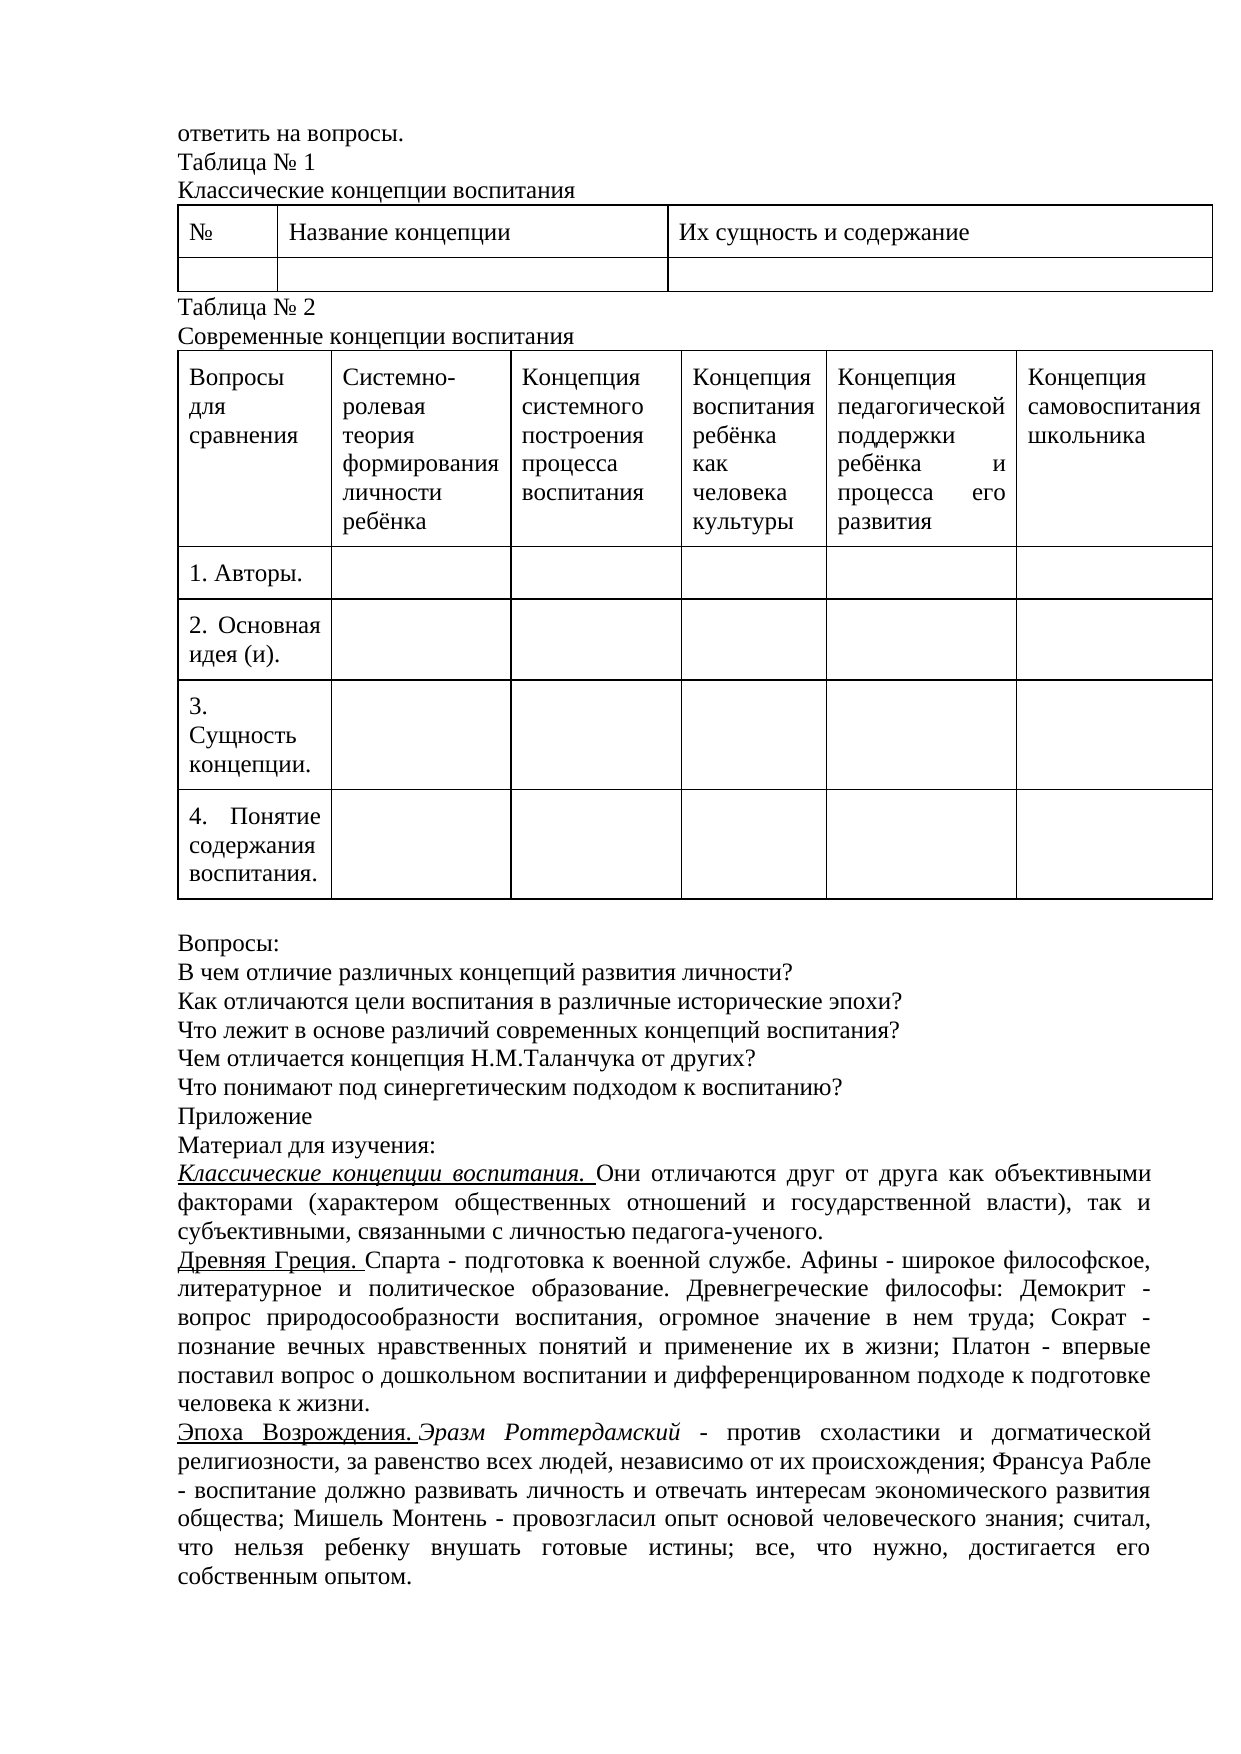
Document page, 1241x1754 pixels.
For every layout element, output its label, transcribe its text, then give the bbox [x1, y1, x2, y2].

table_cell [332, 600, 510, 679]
text Современные концепции воспитания [177, 321, 1152, 350]
text Вопросы: [177, 928, 1152, 957]
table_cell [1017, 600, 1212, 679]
text Эпоха Возрождения. Эразм Роттердамский - против схоластики и догматической религиозности, за равенство всех людей, независимо от их происхождения; Франсуа Рабле - воспитание должно развивать личность и отвечать интересам экономического развития общества; Мишель Монтень - провозгласил опыт основой человеческого знания; считал, что нельзя ребенку внушать готовые истины; все, что нужно, достигается его собственным опытом. [177, 1417, 1152, 1590]
text В чем отличие различных концепций развития личности? [177, 957, 1152, 986]
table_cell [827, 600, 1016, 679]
text Приложение [177, 1101, 1152, 1130]
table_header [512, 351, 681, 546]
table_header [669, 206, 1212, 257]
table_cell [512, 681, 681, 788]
text Чем отличается концепция Н.М.Таланчука от других? [177, 1043, 1152, 1072]
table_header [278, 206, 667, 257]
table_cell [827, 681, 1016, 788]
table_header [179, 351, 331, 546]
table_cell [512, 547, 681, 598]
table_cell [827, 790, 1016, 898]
text Что понимают под синергетическим подходом к воспитанию? [177, 1072, 1152, 1101]
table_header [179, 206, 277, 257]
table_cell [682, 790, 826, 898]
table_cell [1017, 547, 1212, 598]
text Древняя Греция. Спарта - подготовка к военной службе. Афины - широкое философское, литературное и политическое образование. Древнегреческие философы: Демокрит - вопрос природосообразности воспитания, огромное значение в нем труда; Сократ - познание вечных нравственных понятий и применение их в жизни; Платон - впервые поставил вопрос о дошкольном воспитании и дифференцированном подходе к подготовке человека к жизни. [177, 1245, 1152, 1417]
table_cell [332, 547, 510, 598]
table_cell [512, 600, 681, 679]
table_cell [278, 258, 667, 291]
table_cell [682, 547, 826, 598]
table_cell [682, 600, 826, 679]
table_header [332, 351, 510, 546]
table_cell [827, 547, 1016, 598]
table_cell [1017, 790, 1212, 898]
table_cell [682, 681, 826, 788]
text Материал для изучения: [177, 1130, 1152, 1158]
text Таблица № 1 [177, 147, 1152, 176]
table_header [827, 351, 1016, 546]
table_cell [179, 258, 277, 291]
text Классические концепции воспитания. Они отличаются друг от друга как объективными факторами (характером общественных отношений и государственной власти), так и субъективными, связанными с личностью педагога-ученого. [177, 1158, 1152, 1245]
text Таблица № 2 [177, 292, 1152, 321]
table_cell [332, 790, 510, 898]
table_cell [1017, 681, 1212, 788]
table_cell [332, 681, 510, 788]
text Классические концепции воспитания [177, 176, 1152, 204]
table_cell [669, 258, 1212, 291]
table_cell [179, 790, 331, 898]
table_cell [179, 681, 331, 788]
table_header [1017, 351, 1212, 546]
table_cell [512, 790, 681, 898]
text Как отличаются цели воспитания в различные исторические эпохи? [177, 986, 1152, 1015]
text ответить на вопросы. [177, 118, 1152, 147]
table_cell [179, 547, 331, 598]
text Что лежит в основе различий современных концепций воспитания? [177, 1015, 1152, 1043]
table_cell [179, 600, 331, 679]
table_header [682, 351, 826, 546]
